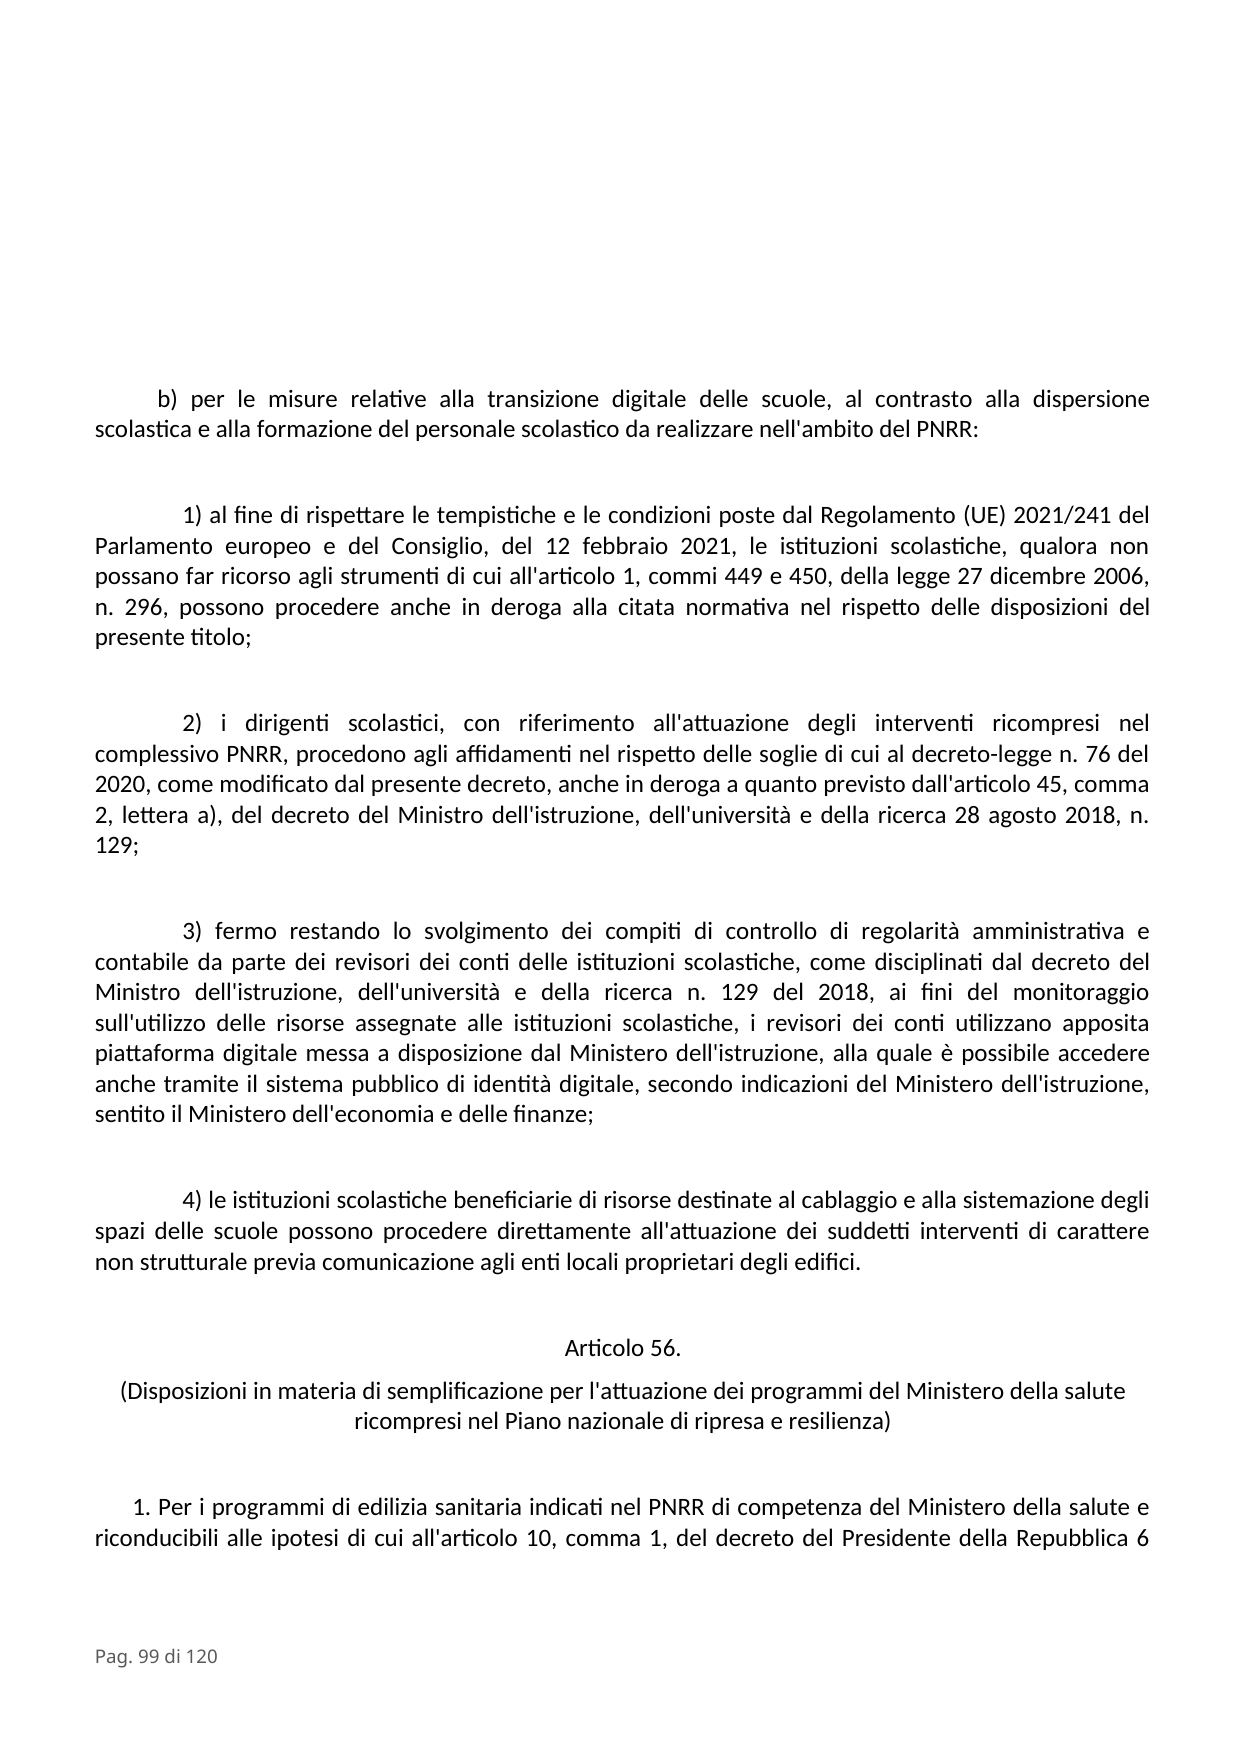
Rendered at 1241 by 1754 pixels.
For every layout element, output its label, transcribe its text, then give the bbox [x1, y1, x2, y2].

text b) per le misure relative alla transizione digitale delle scuole, al contrasto alla dispersione scolastica e alla formazione del personale scolastico da realizzare nell'ambito del PNRR: [94, 383, 1152, 444]
text 4) le istituzioni scolastiche beneficiarie di risorse destinate al cablaggio e alla sistemazione degli spazi delle scuole possono procedere direttamente all'attuazione dei suddetti interventi di carattere non strutturale previa comunicazione agli enti locali proprietari degli edifici. [94, 1185, 1152, 1276]
text 2) i dirigenti scolastici, con riferimento all'attuazione degli interventi ricompresi nel complessivo PNRR, procedono agli affidamenti nel rispetto delle soglie di cui al decreto-legge n. 76 del 2020, come modificato dal presente decreto, anche in deroga a quanto previsto dall'articolo 45, comma 2, lettera a), del decreto del Ministro dell'istruzione, dell'università e della ricerca 28 agosto 2018, n. 129; [94, 707, 1152, 860]
text (Disposizioni in materia di semplificazione per l'attuazione dei programmi del Ministero della salute ricompresi nel Piano nazionale di ripresa e resilienza) [94, 1375, 1152, 1436]
text 1) al fine di rispettare le tempistiche e le condizioni poste dal Regolamento (UE) 2021/241 del Parlamento europeo e del Consiglio, del 12 febbraio 2021, le istituzioni scolastiche, qualora non possano far ricorso agli strumenti di cui all'articolo 1, commi 449 e 450, della legge 27 dicembre 2006, n. 296, possono procedere anche in deroga alla citata normativa nel rispetto delle disposizioni del presente titolo; [94, 499, 1152, 652]
text Articolo 56. [94, 1332, 1152, 1362]
text 3) fermo restando lo svolgimento dei compiti di controllo di regolarità amministrativa e contabile da parte dei revisori dei conti delle istituzioni scolastiche, come disciplinati dal decreto del Ministro dell'istruzione, dell'università e della ricerca n. 129 del 2018, ai fini del monitoraggio sull'utilizzo delle risorse assegnate alle istituzioni scolastiche, i revisori dei conti utilizzano apposita piattaforma digitale messa a disposizione dal Ministero dell'istruzione, alla quale è possibile accedere anche tramite il sistema pubblico di identità digitale, secondo indicazioni del Ministero dell'istruzione, sentito il Ministero dell'economia e delle finanze; [94, 916, 1152, 1129]
